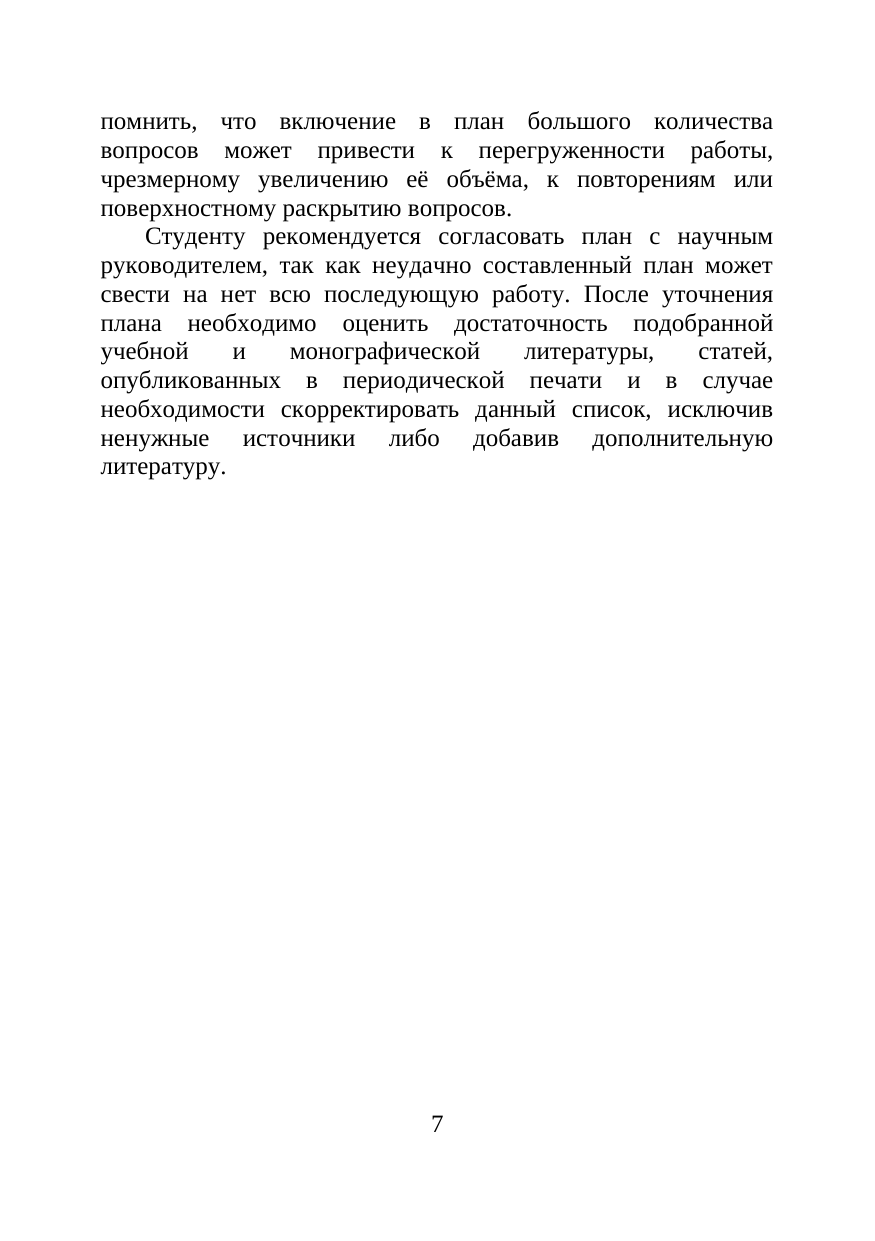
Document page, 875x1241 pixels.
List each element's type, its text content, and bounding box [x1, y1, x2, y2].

text Студенту рекомендуется согласовать план с научным руководителем, так как неудачно составленный план может свести на нет всю последующую работу. После уточнения плана необходимо оценить достаточность подобранной учебной и монографической литературы, статей, опубликованных в периодической печати и в случае необходимости скорректировать данный список, исключив ненужные источники либо добавив дополнительную литературу. [100, 221, 774, 480]
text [100, 106, 774, 221]
